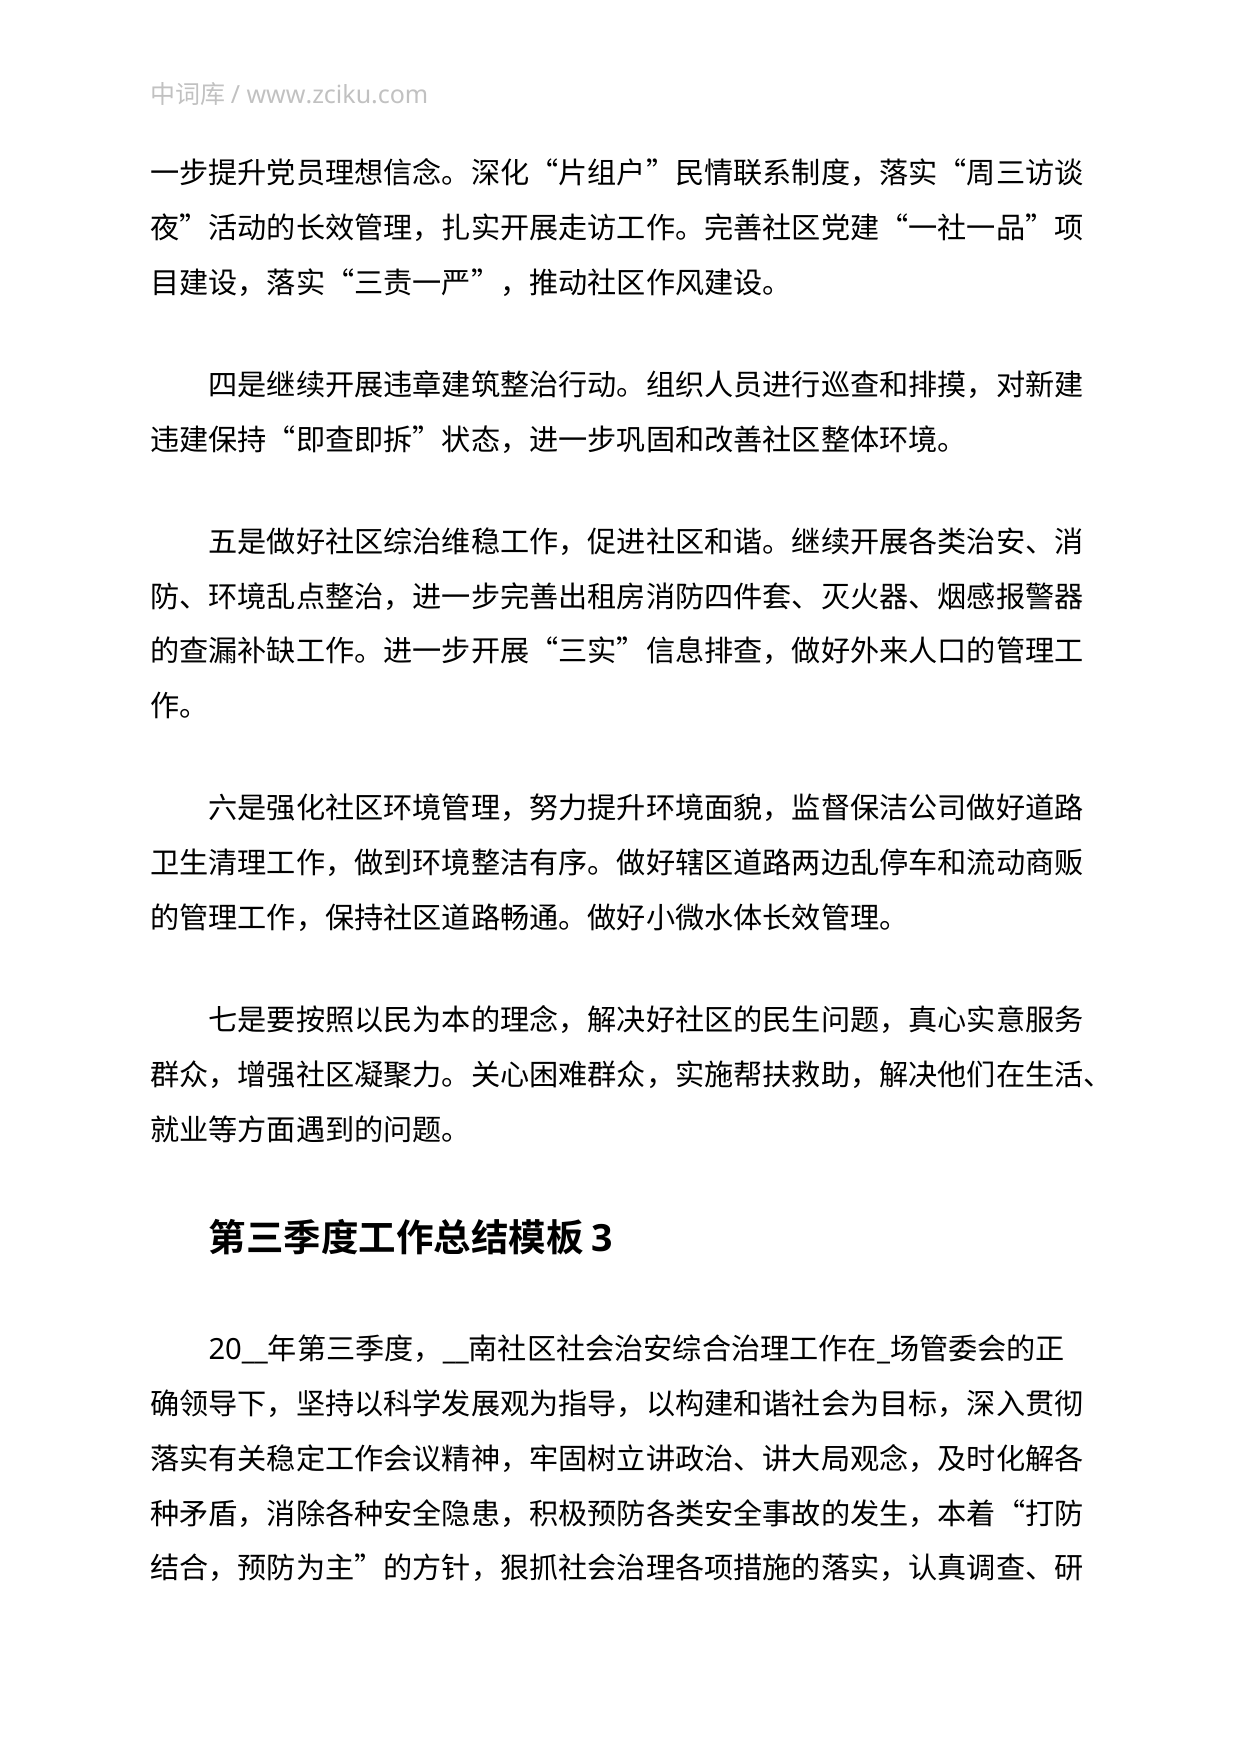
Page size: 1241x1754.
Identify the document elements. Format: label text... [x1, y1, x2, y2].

text 四是继续开展违章建筑整治行动。组织人员进行巡查和排摸，对新建违建保持“即查即拆”状态，进一步巩固和改善社区整体环境。 [150, 362, 1090, 459]
text 第三季度工作总结模板3 [150, 1208, 1090, 1262]
text 五是做好社区综治维稳工作，促进社区和谐。继续开展各类治安、消防、环境乱点整治，进一步完善出租房消防四件套、灭火器、烟感报警器的查漏补缺工作。进一步开展“三实”信息排查，做好外来人口的管理工作。 [150, 518, 1090, 725]
text 六是强化社区环境管理，努力提升环境面貌，监督保洁公司做好道路卫生清理工作，做到环境整洁有序。做好辖区道路两边乱停车和流动商贩的管理工作，保持社区道路畅通。做好小微水体长效管理。 [150, 785, 1090, 937]
text 七是要按照以民为本的理念，解决好社区的民生问题，真心实意服务群众，增强社区凝聚力。关心困难群众，实施帮扶救助，解决他们在生活、就业等方面遇到的问题。 [150, 996, 1090, 1148]
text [150, 150, 1090, 302]
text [150, 1325, 1090, 1587]
